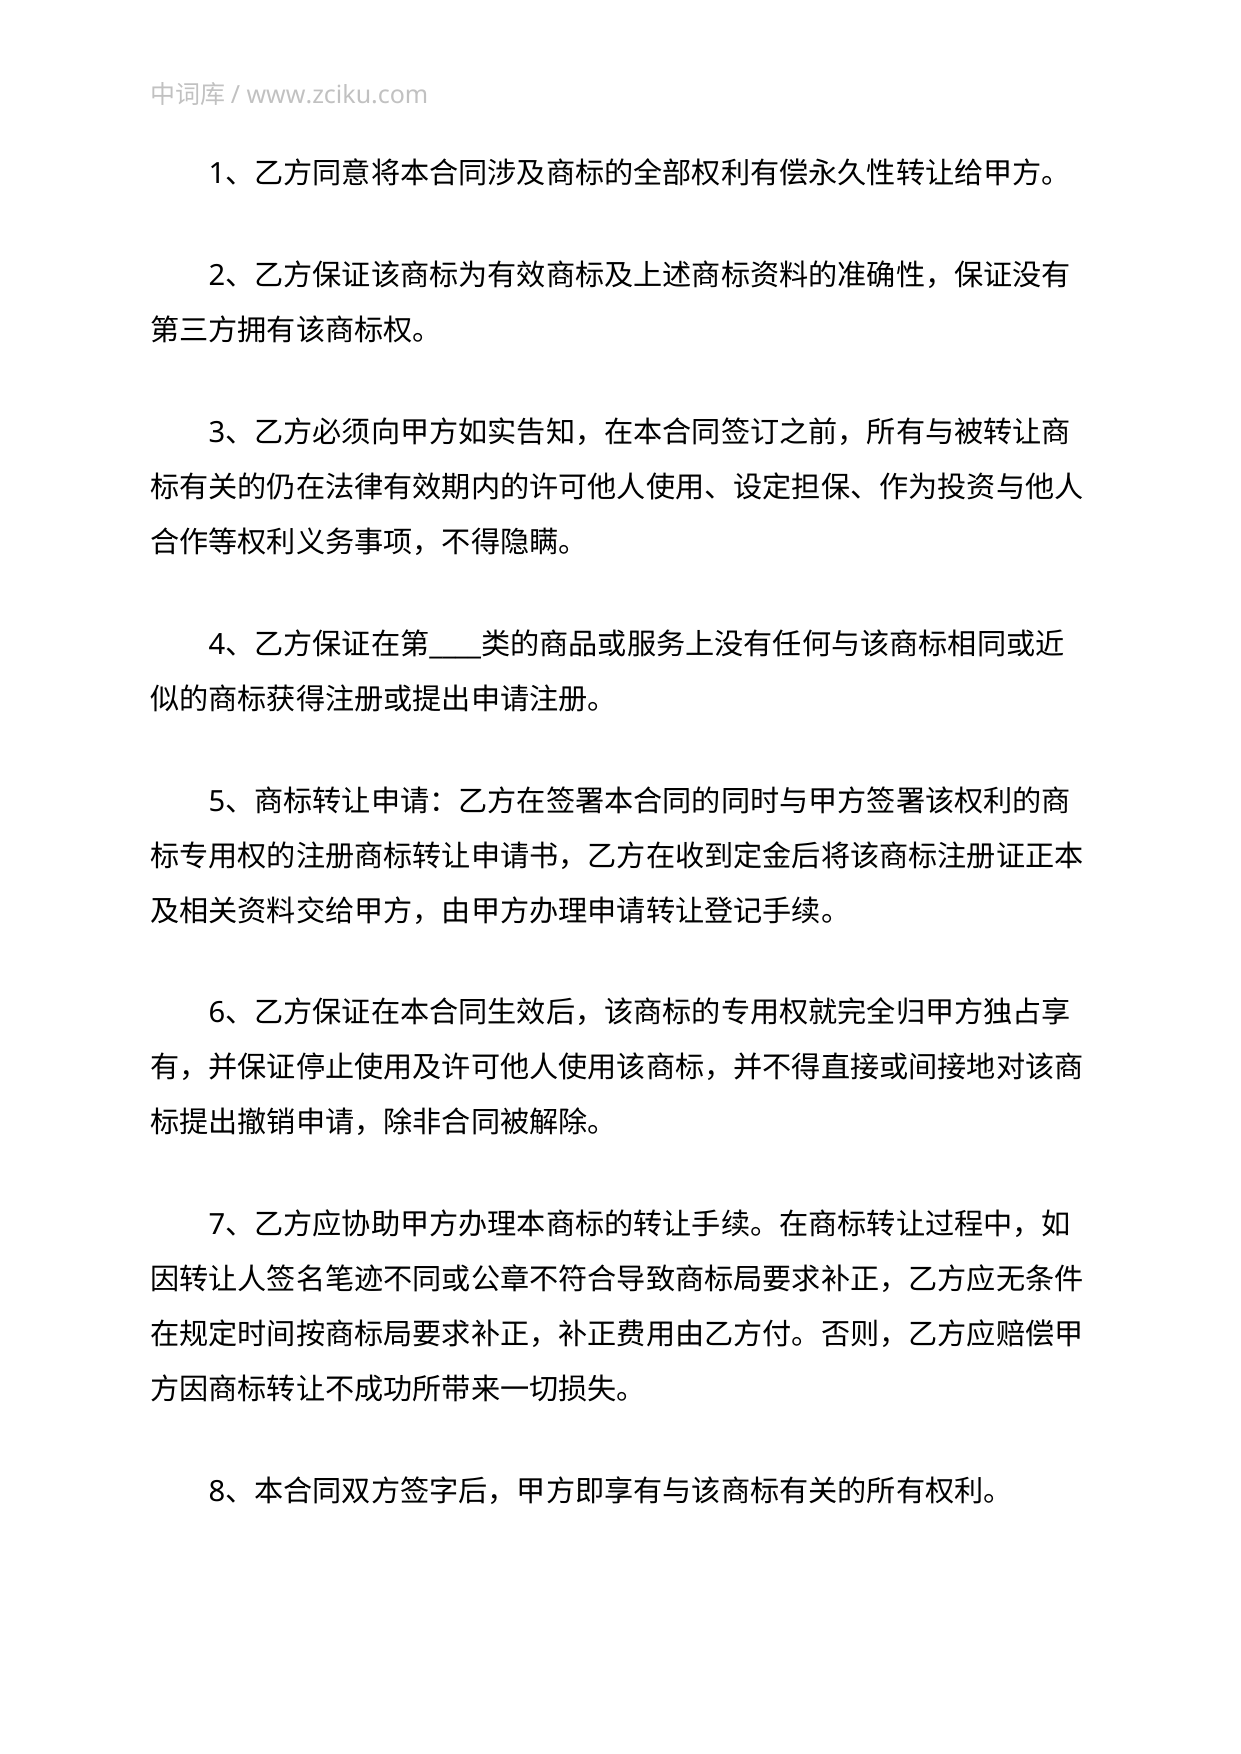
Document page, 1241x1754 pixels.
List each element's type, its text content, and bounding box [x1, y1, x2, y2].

text 4、乙方保证在第____类的商品或服务上没有任何与该商标相同或近似的商标获得注册或提出申请注册。 [150, 620, 1090, 718]
text 3、乙方必须向甲方如实告知，在本合同签订之前，所有与被转让商标有关的仍在法律有效期内的许可他人使用、设定担保、作为投资与他人合作等权利义务事项，不得隐瞒。 [150, 409, 1090, 561]
text 8、本合同双方签字后，甲方即享有与该商标有关的所有权利。 [150, 1467, 1090, 1509]
text 7、乙方应协助甲方办理本商标的转让手续。在商标转让过程中，如因转让人签名笔迹不同或公章不符合导致商标局要求补正，乙方应无条件在规定时间按商标局要求补正，补正费用由乙方付。否则，乙方应赔偿甲方因商标转让不成功所带来一切损失。 [150, 1201, 1090, 1408]
text 1、乙方同意将本合同涉及商标的全部权利有偿永久性转让给甲方。 [150, 150, 1090, 192]
text 2、乙方保证该商标为有效商标及上述商标资料的准确性，保证没有第三方拥有该商标权。 [150, 252, 1090, 349]
text 5、商标转让申请：乙方在签署本合同的同时与甲方签署该权利的商标专用权的注册商标转让申请书，乙方在收到定金后将该商标注册证正本及相关资料交给甲方，由甲方办理申请转让登记手续。 [150, 777, 1090, 929]
text 6、乙方保证在本合同生效后，该商标的专用权就完全归甲方独占享有，并保证停止使用及许可他人使用该商标，并不得直接或间接地对该商标提出撤销申请，除非合同被解除。 [150, 989, 1090, 1141]
